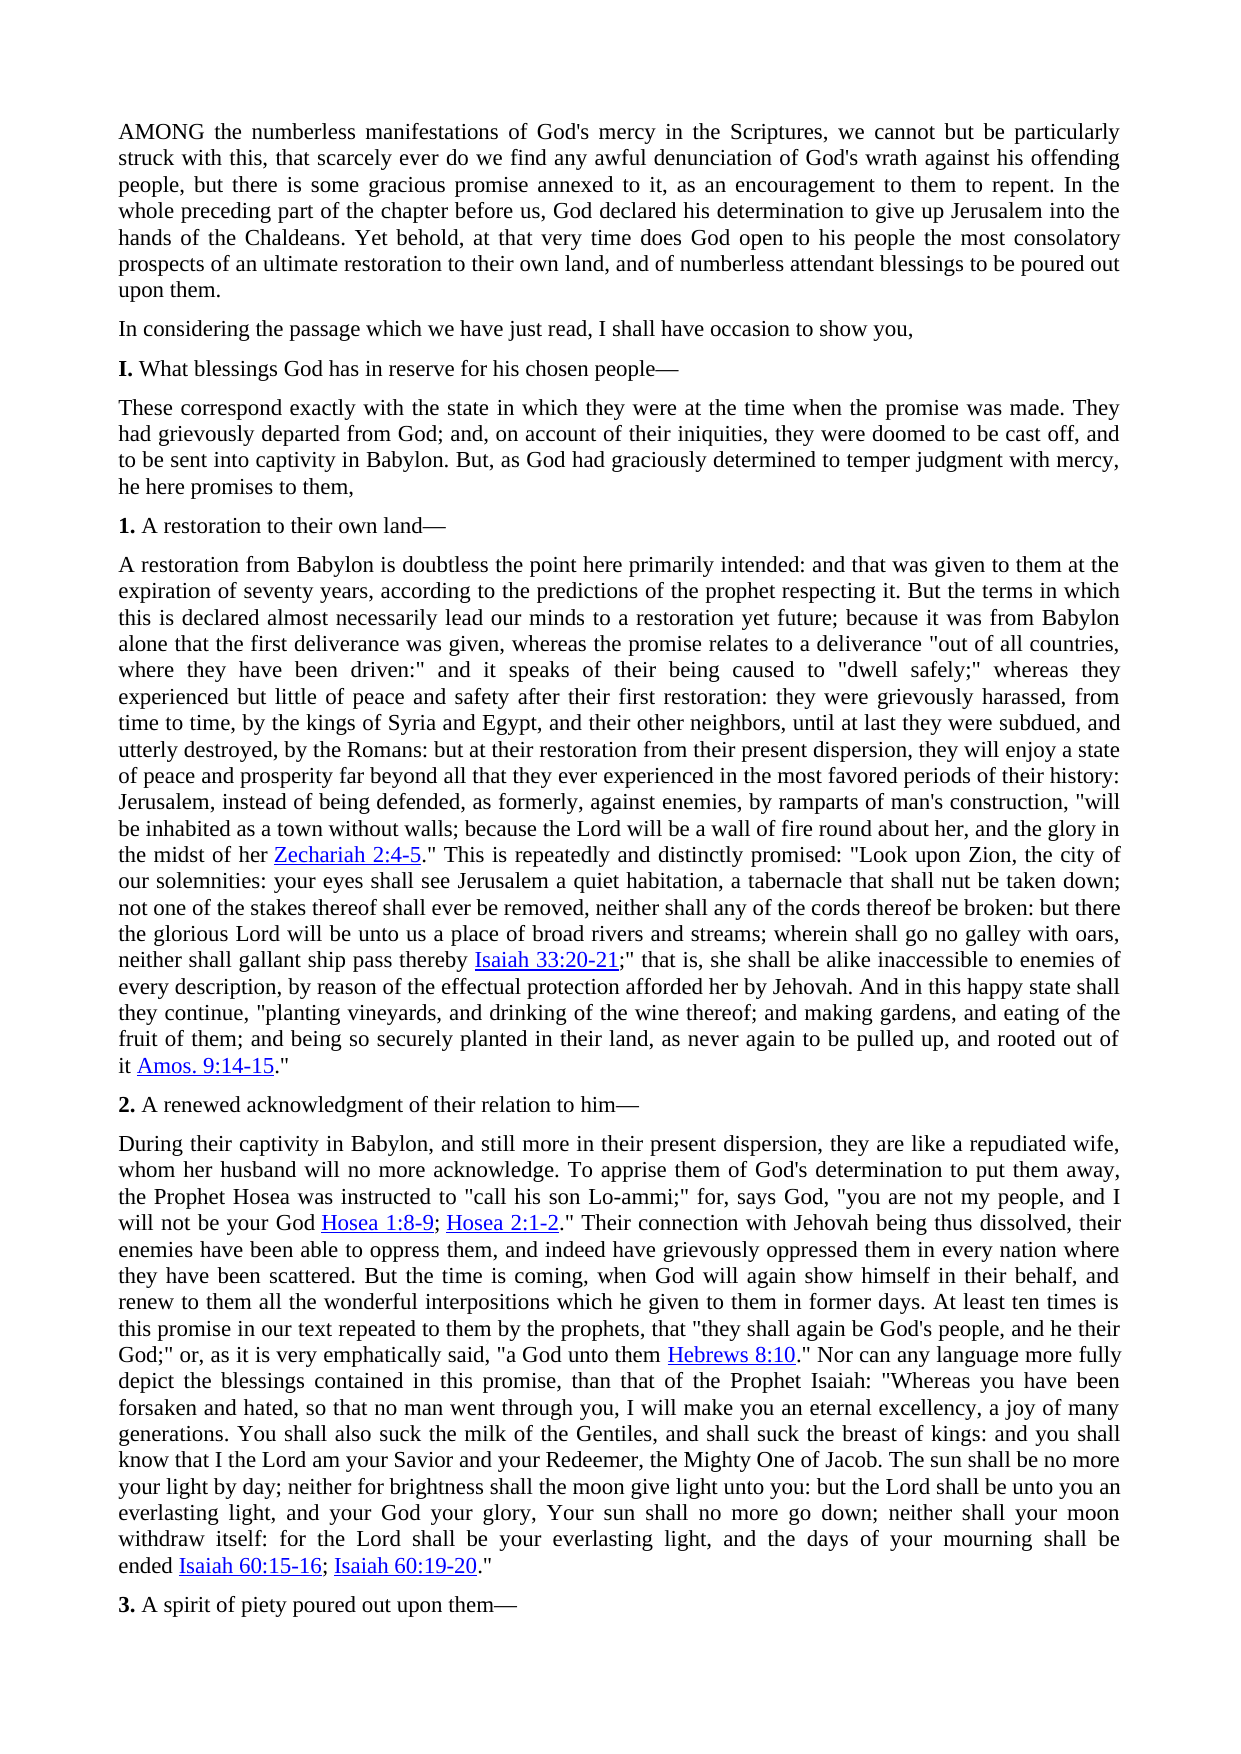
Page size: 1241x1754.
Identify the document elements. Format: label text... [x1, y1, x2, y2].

text I. What blessings God has in reserve for his chosen people— [118, 354, 1122, 381]
text These correspond exactly with the state in which they were at the time when the promise was made. They had grievously departed from God; and, on account of their iniquities, they were doomed to be cast off, and to be sent into captivity in Babylon. But, as God had graciously determined to temper judgment with mercy, he here promises to them, [118, 394, 1122, 499]
text 1. A restoration to their own land— [118, 512, 1122, 538]
text 2. A renewed acknowledgment of their relation to him— [118, 1091, 1122, 1117]
text 3. A spirit of piety poured out upon them— [118, 1591, 1122, 1617]
text During their captivity in Babylon, and still more in their present dispersion, they are like a repudiated wife, whom her husband will no more acknowledge. To apprise them of God's determination to put them away, the Prophet Hosea was instructed to "call his son Lo-ammi;" for, says God, "you are not my people, and I will not be your God Hosea 1:8-9; Hosea 2:1-2." Their connection with Jehovah being thus dissolved, their enemies have been able to oppress them, and indeed have grievously oppressed them in every nation where they have been scattered. But the time is coming, when God will again show himself in their behalf, and renew to them all the wonderful interpositions which he given to them in former days. At least ten times is this promise in our text repeated to them by the prophets, that "they shall again be God's people, and he their God;" or, as it is very emphatically said, "a God unto them Hebrews 8:10." Nor can any language more fully depict the blessings contained in this promise, than that of the Prophet Isaiah: "Whereas you have been forsaken and hated, so that no man went through you, I will make you an eternal excellency, a joy of many generations. You shall also suck the milk of the Gentiles, and shall suck the breast of kings: and you shall know that I the Lord am your Savior and your Redeemer, the Mighty One of Jacob. The sun shall be no more your light by day; neither for brightness shall the moon give light unto you: but the Lord shall be unto you an everlasting light, and your God your glory, Your sun shall no more go down; neither shall your moon withdraw itself: for the Lord shall be your everlasting light, and the days of your mourning shall be ended Isaiah 60:15-16; Isaiah 60:19-20." [118, 1130, 1122, 1578]
text AMONG the numberless manifestations of God's mercy in the Scriptures, we cannot but be particularly struck with this, that scarcely ever do we find any awful denunciation of God's wrath against his offending people, but there is some gracious promise annexed to it, as an encouragement to them to repent. In the whole preceding part of the chapter before us, God declared his determination to give up Jerusalem into the hands of the Chaldeans. Yet behold, at that very time does God open to his people the most consolatory prospects of an ultimate restoration to their own land, and of numberless attendant blessings to be poured out upon them. [118, 118, 1122, 303]
text In considering the passage which we have just read, I shall have occasion to show you, [118, 315, 1122, 342]
text A restoration from Babylon is doubtless the point here primarily intended: and that was given to them at the expiration of seventy years, according to the predictions of the prophet respecting it. But the terms in which this is declared almost necessarily lead our minds to a restoration yet future; because it was from Babylon alone that the first deliverance was given, whereas the promise relates to a deliverance "out of all countries, where they have been driven:" and it speaks of their being caused to "dwell safely;" whereas they experienced but little of peace and safety after their first restoration: they were grievously harassed, from time to time, by the kings of Syria and Egypt, and their other neighbors, until at last they were subdued, and utterly destroyed, by the Romans: but at their restoration from their present dispersion, they will enjoy a state of peace and prosperity far beyond all that they ever experienced in the most favored periods of their history: Jerusalem, instead of being defended, as formerly, against enemies, by ramparts of man's construction, "will be inhabited as a town without walls; because the Lord will be a wall of fire round about her, and the glory in the midst of her Zechariah 2:4-5." This is repeatedly and distinctly promised: "Look upon Zion, the city of our solemnities: your eyes shall see Jerusalem a quiet habitation, a tabernacle that shall nut be taken down; not one of the stakes thereof shall ever be removed, neither shall any of the cords thereof be broken: but there the glorious Lord will be unto us a place of broad rivers and streams; wherein shall go no galley with oars, neither shall gallant ship pass thereby Isaiah 33:20-21;" that is, she shall be alike inaccessible to enemies of every description, by reason of the effectual protection afforded her by Jehovah. And in this happy state shall they continue, "planting vineyards, and drinking of the wine thereof; and making gardens, and eating of the fruit of them; and being so securely planted in their land, as never again to be pulled up, and rooted out of it Amos. 9:14-15." [118, 551, 1122, 1078]
